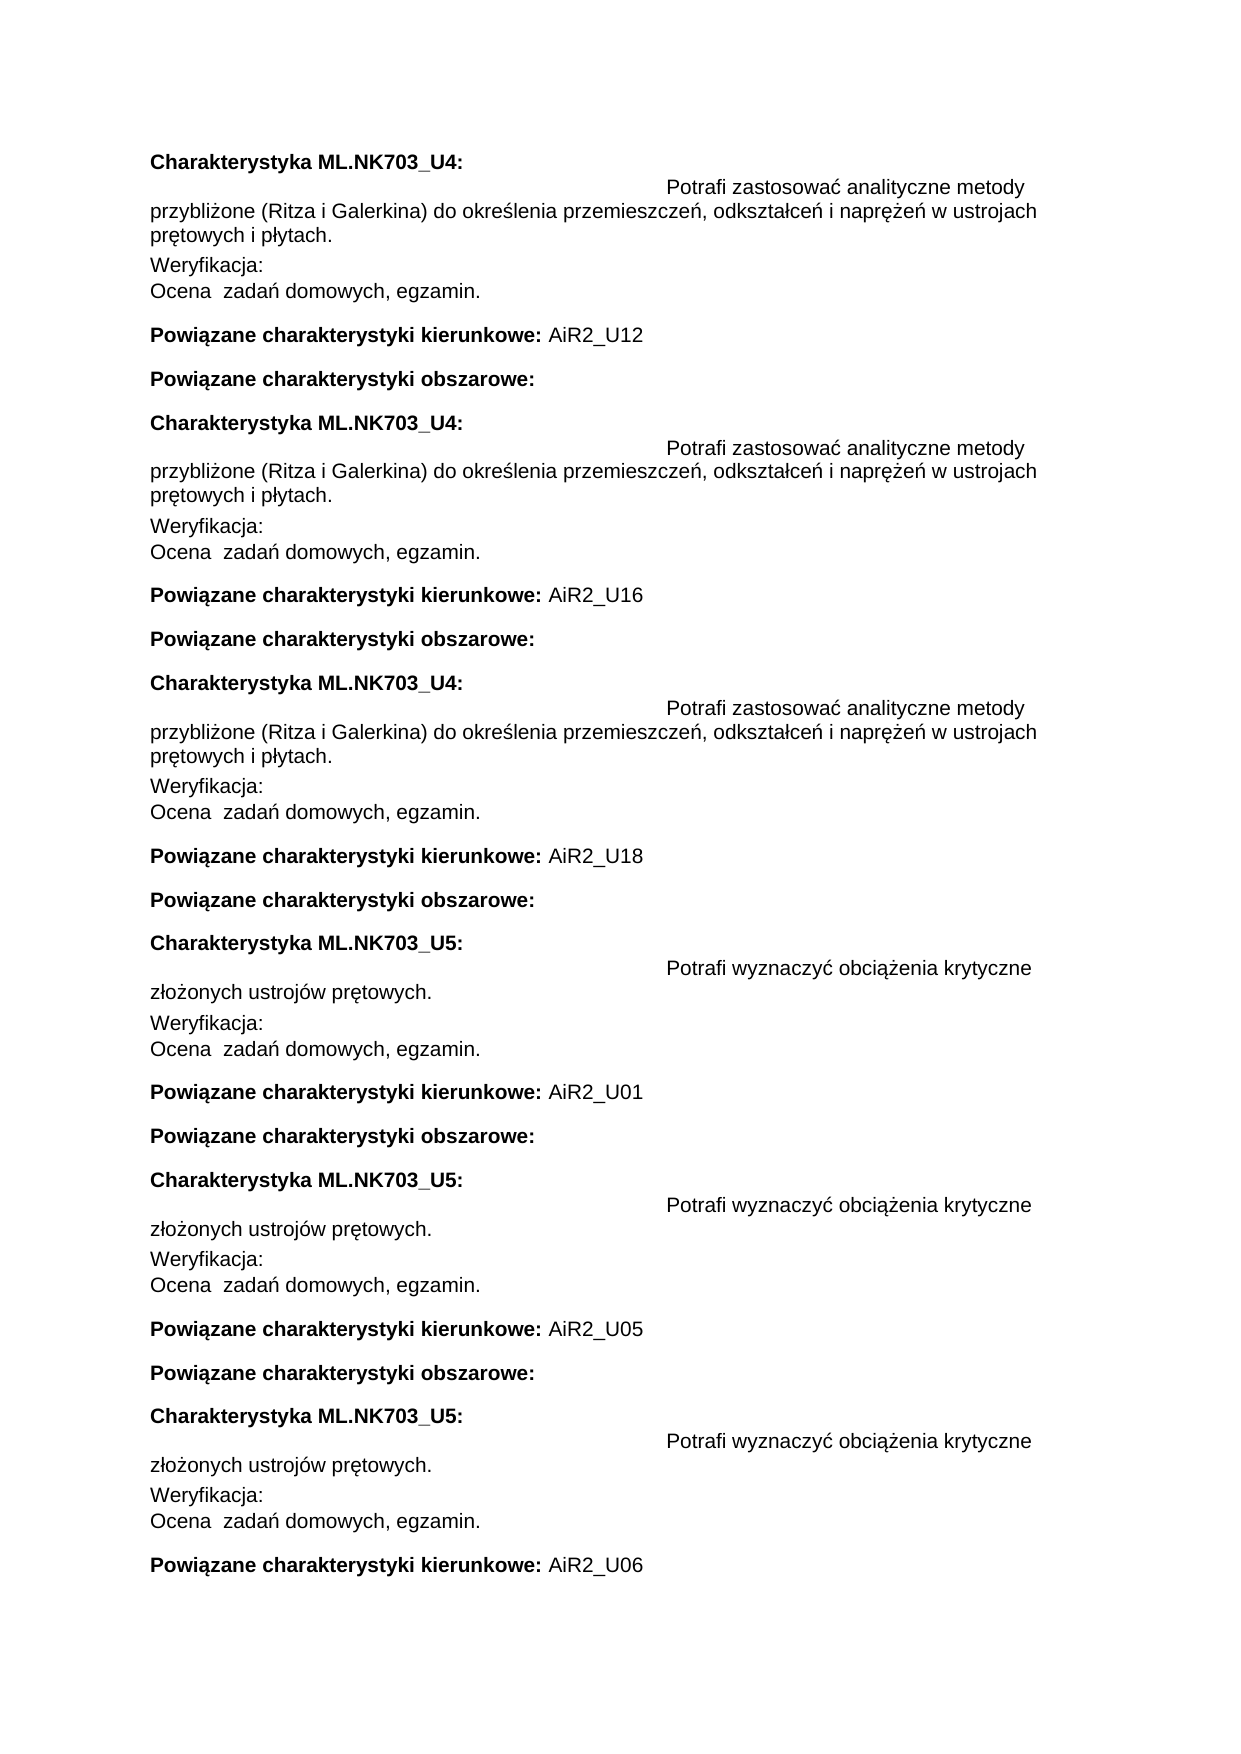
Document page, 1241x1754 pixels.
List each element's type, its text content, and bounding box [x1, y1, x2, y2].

text Weryfikacja: [150, 1010, 1090, 1034]
text Powiązane charakterystyki kierunkowe: AiR2_U06 [150, 1553, 1090, 1577]
text Weryfikacja: [150, 1483, 1090, 1507]
text Weryfikacja: [150, 513, 1090, 537]
text Ocena zadań domowych, egzamin. [150, 279, 1090, 303]
text Ocena zadań domowych, egzamin. [150, 800, 1090, 824]
text Ocena zadań domowych, egzamin. [150, 1036, 1090, 1060]
text Charakterystyka ML.NK703_U4: [150, 410, 1090, 434]
text Powiązane charakterystyki obszarowe: [150, 1124, 1090, 1148]
text Weryfikacja: [150, 253, 1090, 277]
text Powiązane charakterystyki kierunkowe: AiR2_U01 [150, 1080, 1090, 1104]
text Charakterystyka ML.NK703_U5: [150, 1404, 1090, 1428]
text Charakterystyka ML.NK703_U5: [150, 1168, 1090, 1192]
text Powiązane charakterystyki kierunkowe: AiR2_U12 [150, 323, 1090, 347]
text Ocena zadań domowych, egzamin. [150, 1509, 1090, 1533]
text Weryfikacja: [150, 774, 1090, 798]
text Charakterystyka ML.NK703_U4: [150, 671, 1090, 695]
text Ocena zadań domowych, egzamin. [150, 1273, 1090, 1297]
text Potrafi wyznaczyć obciążenia krytyczne złożonych ustrojów prętowych. [150, 1429, 1090, 1477]
text Potrafi wyznaczyć obciążenia krytyczne złożonych ustrojów prętowych. [150, 1193, 1090, 1241]
text Powiązane charakterystyki obszarowe: [150, 1360, 1090, 1384]
text Potrafi wyznaczyć obciążenia krytyczne złożonych ustrojów prętowych. [150, 956, 1090, 1004]
text Weryfikacja: [150, 1247, 1090, 1271]
text Powiązane charakterystyki obszarowe: [150, 627, 1090, 651]
text Powiązane charakterystyki obszarowe: [150, 367, 1090, 391]
text Ocena zadań domowych, egzamin. [150, 539, 1090, 563]
text Powiązane charakterystyki kierunkowe: AiR2_U05 [150, 1317, 1090, 1341]
text Charakterystyka ML.NK703_U5: [150, 931, 1090, 955]
text Powiązane charakterystyki kierunkowe: AiR2_U18 [150, 844, 1090, 868]
text Powiązane charakterystyki obszarowe: [150, 887, 1090, 911]
text Powiązane charakterystyki kierunkowe: AiR2_U16 [150, 583, 1090, 607]
text Charakterystyka ML.NK703_U4: [150, 150, 1090, 174]
